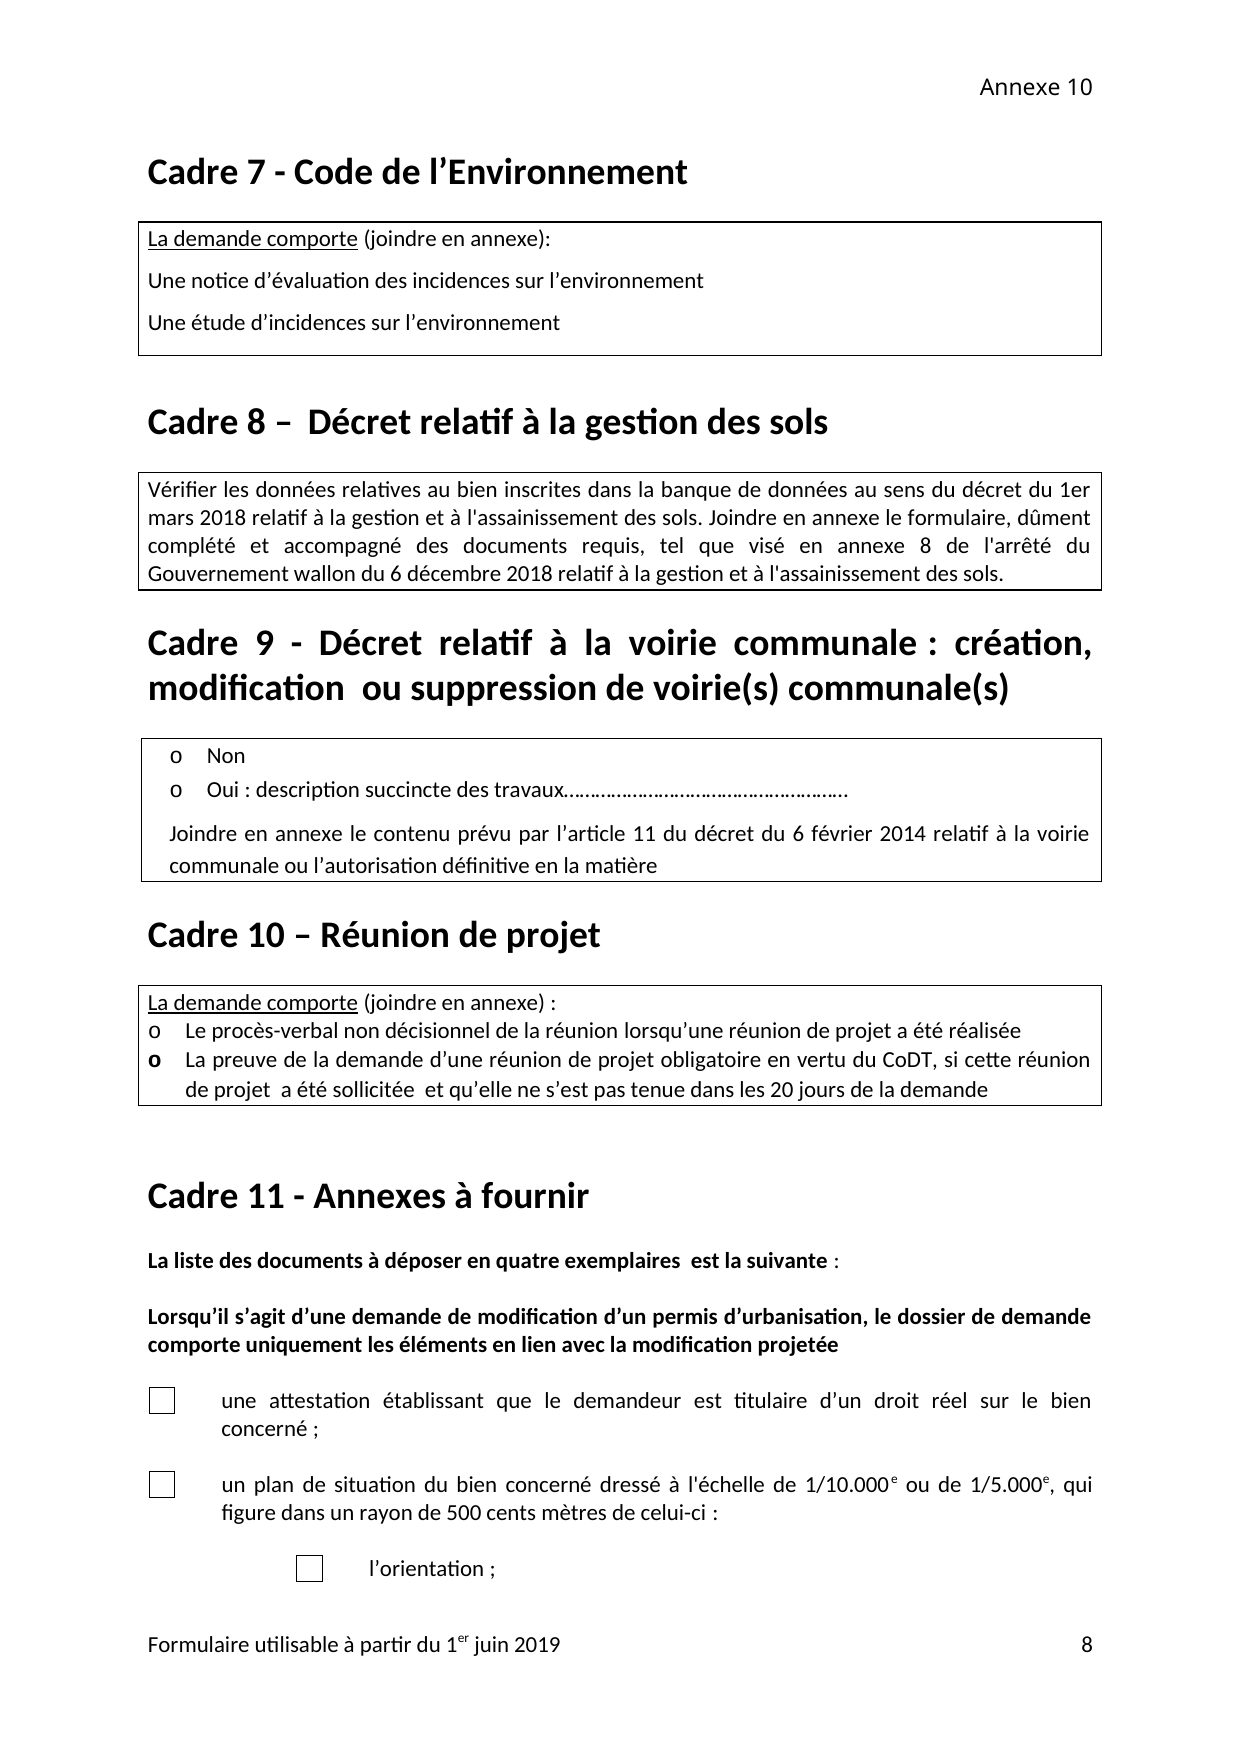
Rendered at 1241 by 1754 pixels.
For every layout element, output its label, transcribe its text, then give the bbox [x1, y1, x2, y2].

text Une étude d’incidences sur l’environnement [139, 305, 1101, 355]
text Cadre 7 - Code de l’Environnement [148, 148, 1093, 193]
list Oui : description succincte des travaux……………………………………………… [142, 772, 1101, 804]
list Le procès-verbal non décisionnel de la réunion lorsqu’une réunion de projet a été réalisée [148, 1016, 1093, 1042]
text Joindre en annexe le contenu prévu par l’article 11 du décret du 6 février 2014 relatif à la voirie communale ou l’autorisation définitive en la matière [142, 816, 1101, 881]
text La liste des documents à déposer en quatre exemplaires est la suivante : [148, 1246, 1093, 1274]
text La demande comporte (joindre en annexe): [139, 223, 1101, 253]
text Vérifier les données relatives au bien inscrites dans la banque de données au sens du décret du 1er mars 2018 relatif à la gestion et à l'assainissement des sols. Joindre en annexe le formulaire, dûment complété et accompagné des documents requis, tel que visé en annexe 8 de l'arrêté du Gouvernement wallon du 6 décembre 2018 relatif à la gestion et à l'assainissement des sols. [139, 473, 1101, 589]
list Non [142, 739, 1101, 771]
text Cadre 11 - Annexes à fournir [148, 1172, 1093, 1218]
text La demande comporte (joindre en annexe) : [139, 986, 1101, 1016]
text une attestation établissant que le demandeur est titulaire d’un droit réel sur le bien concerné ; [148, 1386, 1093, 1442]
text l’orientation ; [221, 1554, 1093, 1582]
text Cadre 8 – Décret relatif à la gestion des sols [148, 398, 1093, 444]
text Cadre 9 - Décret relatif à la voirie communale : création, modification ou suppression de voirie(s) communale(s) [148, 618, 1093, 710]
text un plan de situation du bien concerné dressé à l'échelle de 1/10.000e ou de 1/5.000e, qui figure dans un rayon de 500 cents mètres de celui-ci : [148, 1470, 1093, 1526]
text Une notice d’évaluation des incidences sur l’environnement [139, 263, 1101, 294]
text Lorsqu’il s’agit d’une demande de modification d’un permis d’urbanisation, le dossier de demande comporte uniquement les éléments en lien avec la modification projetée [148, 1302, 1093, 1358]
text Cadre 10 – Réunion de projet [148, 911, 1093, 957]
list La preuve de la demande d’une réunion de projet obligatoire en vertu du CoDT, si cette réunion de projet a été sollicitée et qu’elle ne s’est pas tenue dans les 20 jours de la demande [139, 1042, 1101, 1105]
